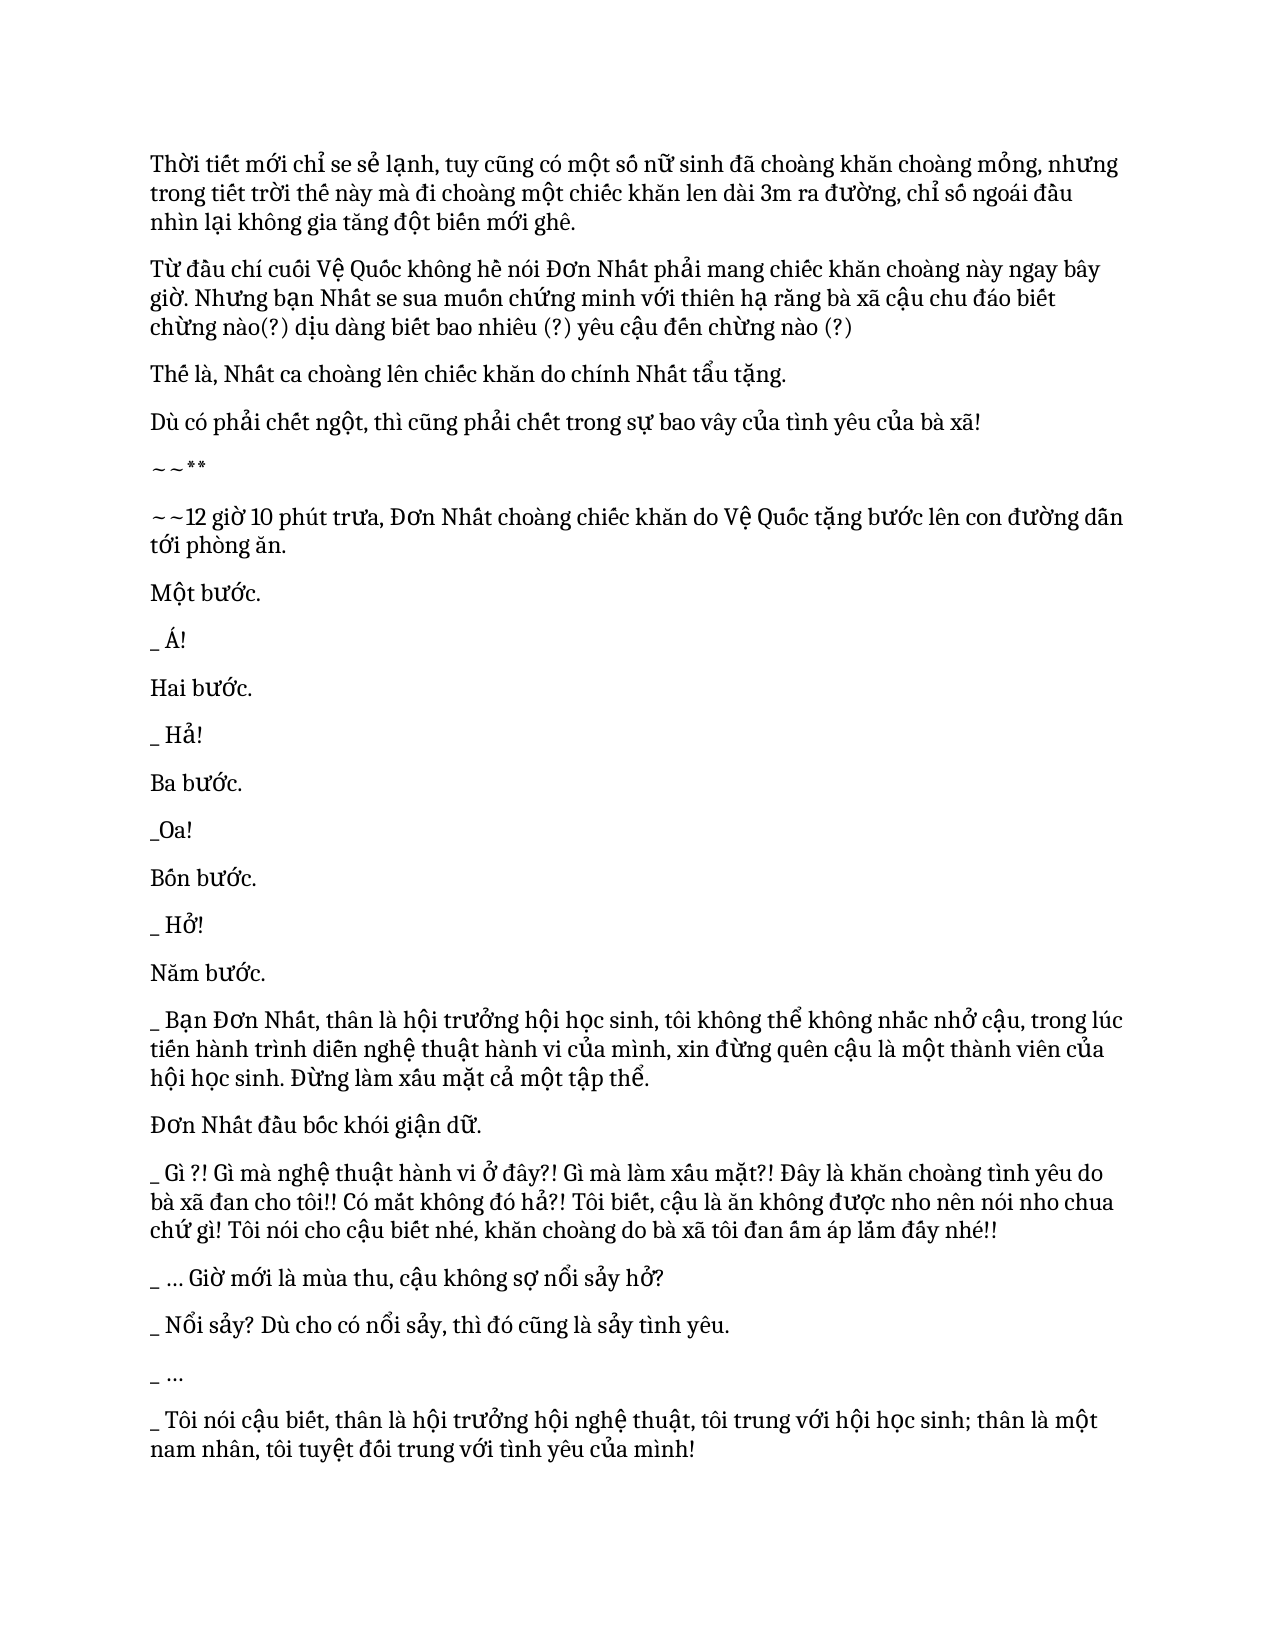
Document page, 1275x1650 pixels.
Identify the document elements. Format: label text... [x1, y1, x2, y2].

text _ Nổi sảy? Dù cho có nổi sảy, thì đó cũng là sảy tình yêu. [150, 1311, 1125, 1340]
text _ Bạn Đơn Nhất, thân là hội trưởng hội học sinh, tôi không thể không nhắc nhở cậu, trong lúc tiến hành trình diễn nghệ thuật hành vi của mình, xin đừng quên cậu là một thành viên của hội học sinh. Đừng làm xấu mặt cả một tập thể. [150, 1006, 1125, 1092]
text ~~** [150, 455, 1125, 484]
text Từ đầu chí cuối Vệ Quốc không hề nói Đơn Nhất phải mang chiếc khăn choàng này ngay bây giờ. Nhưng bạn Nhất se sua muốn chứng minh với thiên hạ rằng bà xã cậu chu đáo biết chừng nào(?) dịu dàng biết bao nhiêu (?) yêu cậu đến chừng nào (?) [150, 255, 1125, 341]
text _ … Giờ mới là mùa thu, cậu không sợ nổi sảy hở? [150, 1264, 1125, 1292]
text _Oa! [150, 816, 1125, 845]
text Ba bước. [150, 769, 1125, 797]
text Một bước. [150, 579, 1125, 607]
text Đơn Nhất đầu bốc khói giận dữ. [150, 1111, 1125, 1140]
text Hai bước. [150, 674, 1125, 702]
text _ … [150, 1359, 1125, 1387]
text Dù có phải chết ngột, thì cũng phải chết trong sự bao vây của tình yêu của bà xã! [150, 407, 1125, 436]
text Thời tiết mới chỉ se sẻ lạnh, tuy cũng có một số nữ sinh đã choàng khăn choàng mỏng, nhưng trong tiết trời thế này mà đi choàng một chiếc khăn len dài 3m ra đường, chỉ số ngoái đầu nhìn lại không gia tăng đột biến mới ghê. [150, 150, 1125, 236]
text _ Tôi nói cậu biết, thân là hội trưởng hội nghệ thuật, tôi trung với hội học sinh; thân là một nam nhân, tôi tuyệt đối trung với tình yêu của mình! [150, 1406, 1125, 1464]
text _ Á! [150, 626, 1125, 655]
text _ Gì ?! Gì mà nghệ thuật hành vi ở đây?! Gì mà làm xấu mặt?! Đây là khăn choàng tình yêu do bà xã đan cho tôi!! Có mắt không đó hả?! Tôi biết, cậu là ăn không được nho nên nói nho chua chứ gì! Tôi nói cho cậu biết nhé, khăn choàng do bà xã tôi đan ấm áp lắm đấy nhé!! [150, 1159, 1125, 1245]
text _ Hả! [150, 721, 1125, 750]
text Bốn bước. [150, 864, 1125, 892]
text ~~12 giờ 10 phút trưa, Đơn Nhất choàng chiếc khăn do Vệ Quốc tặng bước lên con đường dẫn tới phòng ăn. [150, 502, 1125, 560]
text Năm bước. [150, 959, 1125, 987]
text _ Hở! [150, 911, 1125, 940]
text Thế là, Nhất ca choàng lên chiếc khăn do chính Nhất tẩu tặng. [150, 360, 1125, 389]
